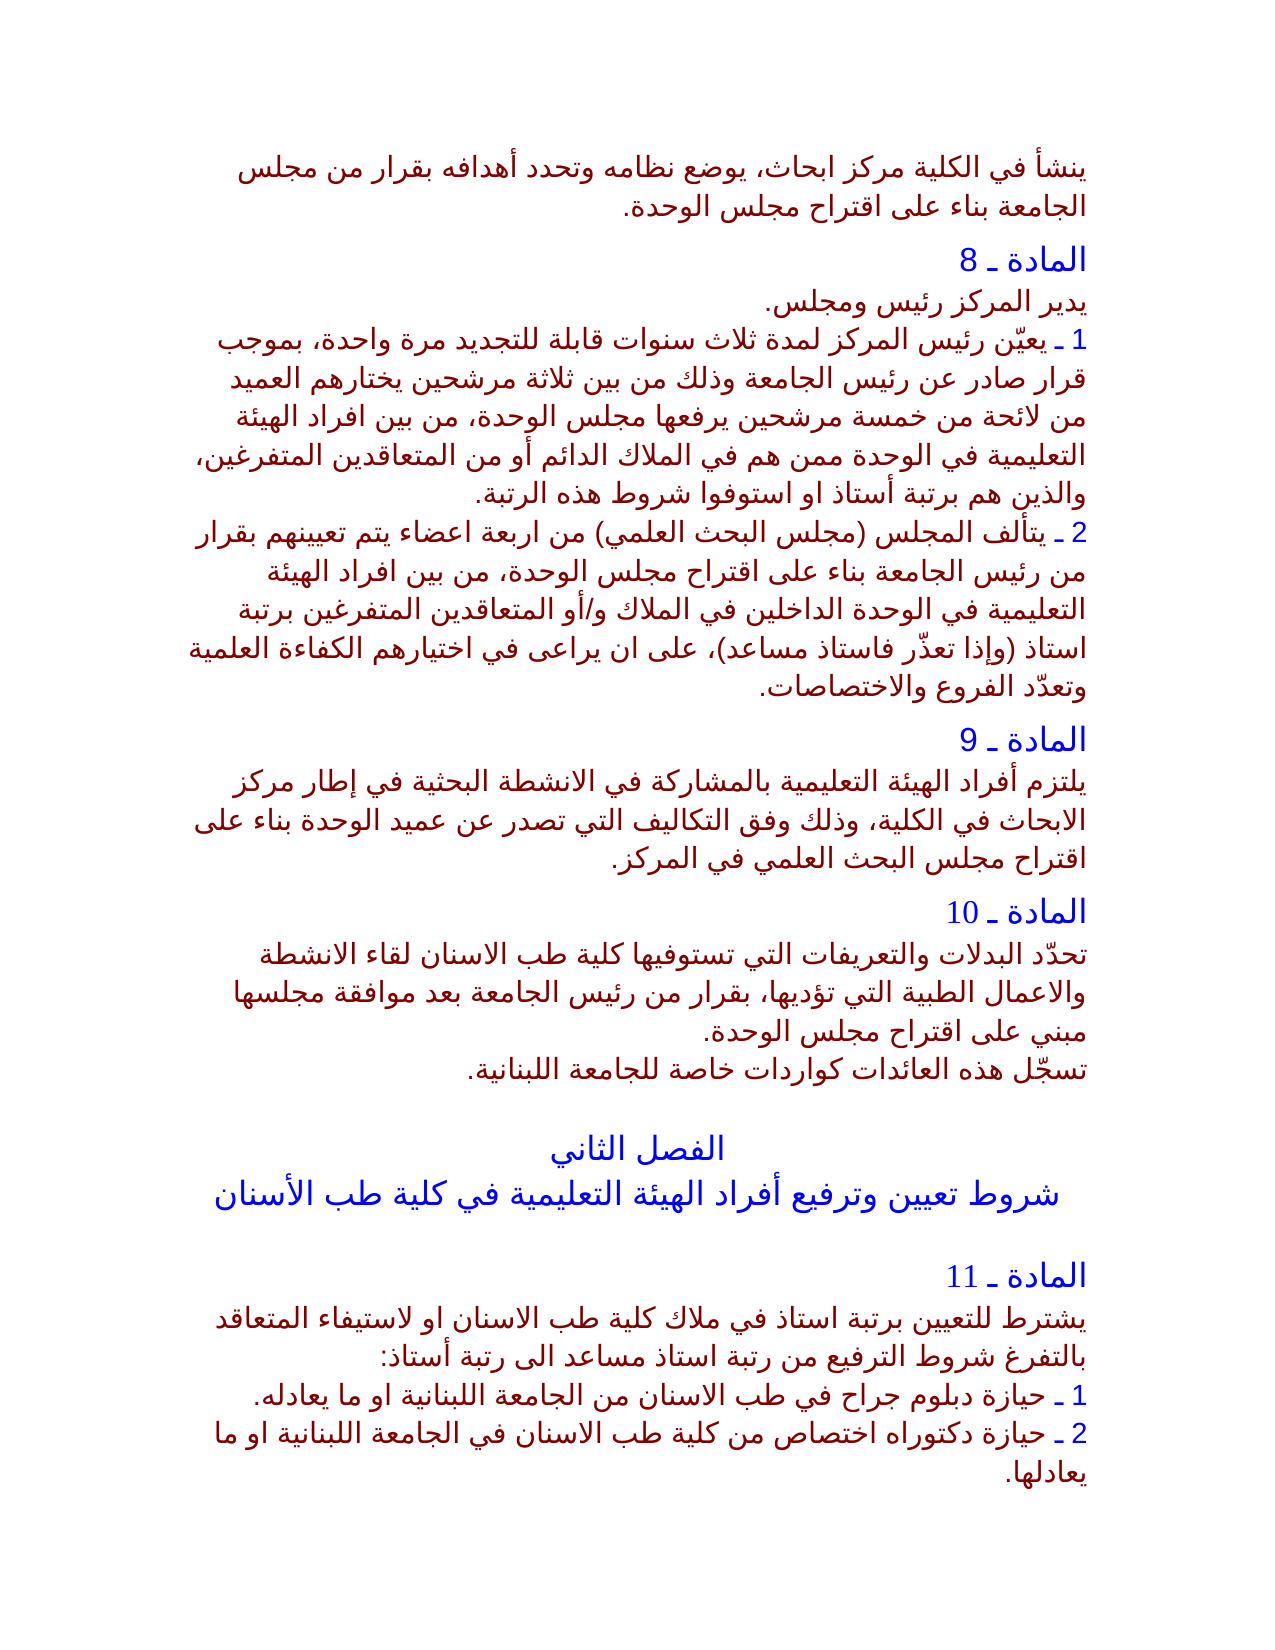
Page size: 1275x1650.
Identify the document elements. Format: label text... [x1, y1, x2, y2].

text المادة ـ 10 [187, 892, 1087, 931]
text الفصل الثاني [187, 1129, 1087, 1168]
text 1 ـ حيازة دبلوم جراح في طب الاسنان من الجامعة اللبنانية او ما يعادله. [187, 1378, 1087, 1411]
text المادة ـ 8 [187, 239, 1087, 278]
text 2 ـ يتألف المجلس (مجلس البحث العلمي) من اربعة اعضاء يتم تعيينهم بقرار من رئيس الجامعة بناء على اقتراح مجلس الوحدة، من بين افراد الهيئة التعليمية في الوحدة الداخلين في الملاك و/أو المتعاقدين المتفرغين برتبة استاذ (وإذا تعذّر فاستاذ مساعد)، على ان يراعى في اختيارهم الكفاءة العلمية وتعدّد الفروع والاختصاصات. [187, 515, 1087, 703]
text المادة ـ 9 [187, 720, 1087, 759]
text يلتزم أفراد الهيئة التعليمية بالمشاركة في الانشطة البحثية في إطار مركز الابحاث في الكلية، وذلك وفق التكاليف التي تصدر عن عميد الوحدة بناء على اقتراح مجلس البحث العلمي في المركز. [187, 764, 1087, 875]
text المادة ـ 11 [187, 1256, 1087, 1295]
text 1 ـ يعيّن رئيس المركز لمدة ثلاث سنوات قابلة للتجديد مرة واحدة، بموجب قرار صادر عن رئيس الجامعة وذلك من بين ثلاثة مرشحين يختارهم العميد من لائحة من خمسة مرشحين يرفعها مجلس الوحدة، من بين افراد الهيئة التعليمية في الوحدة ممن هم في الملاك الدائم أو من المتعاقدين المتفرغين، والذين هم برتبة أستاذ او استوفوا شروط هذه الرتبة. [187, 322, 1087, 510]
text شروط تعيين وترفيع أفراد الهيئة التعليمية في كلية طب الأسنان [187, 1174, 1087, 1212]
text ينشأ في الكلية مركز ابحاث، يوضع نظامه وتحدد أهدافه بقرار من مجلس الجامعة بناء على اقتراح مجلس الوحدة. [187, 150, 1087, 222]
text يدير المركز رئيس ومجلس. [187, 284, 1087, 317]
text يشترط للتعيين برتبة استاذ في ملاك كلية طب الاسنان او لاستيفاء المتعاقد بالتفرغ شروط الترفيع من رتبة استاذ مساعد الى رتبة أستاذ: [187, 1301, 1087, 1373]
text تحدّد البدلات والتعريفات التي تستوفيها كلية طب الاسنان لقاء الانشطة والاعمال الطبية التي تؤديها، بقرار من رئيس الجامعة بعد موافقة مجلسها مبني على اقتراح مجلس الوحدة. [187, 937, 1087, 1047]
text 2 ـ حيازة دكتوراه اختصاص من كلية طب الاسنان في الجامعة اللبنانية او ما يعادلها. [187, 1416, 1087, 1488]
text تسجّل هذه العائدات كواردات خاصة للجامعة اللبنانية. [187, 1052, 1087, 1086]
